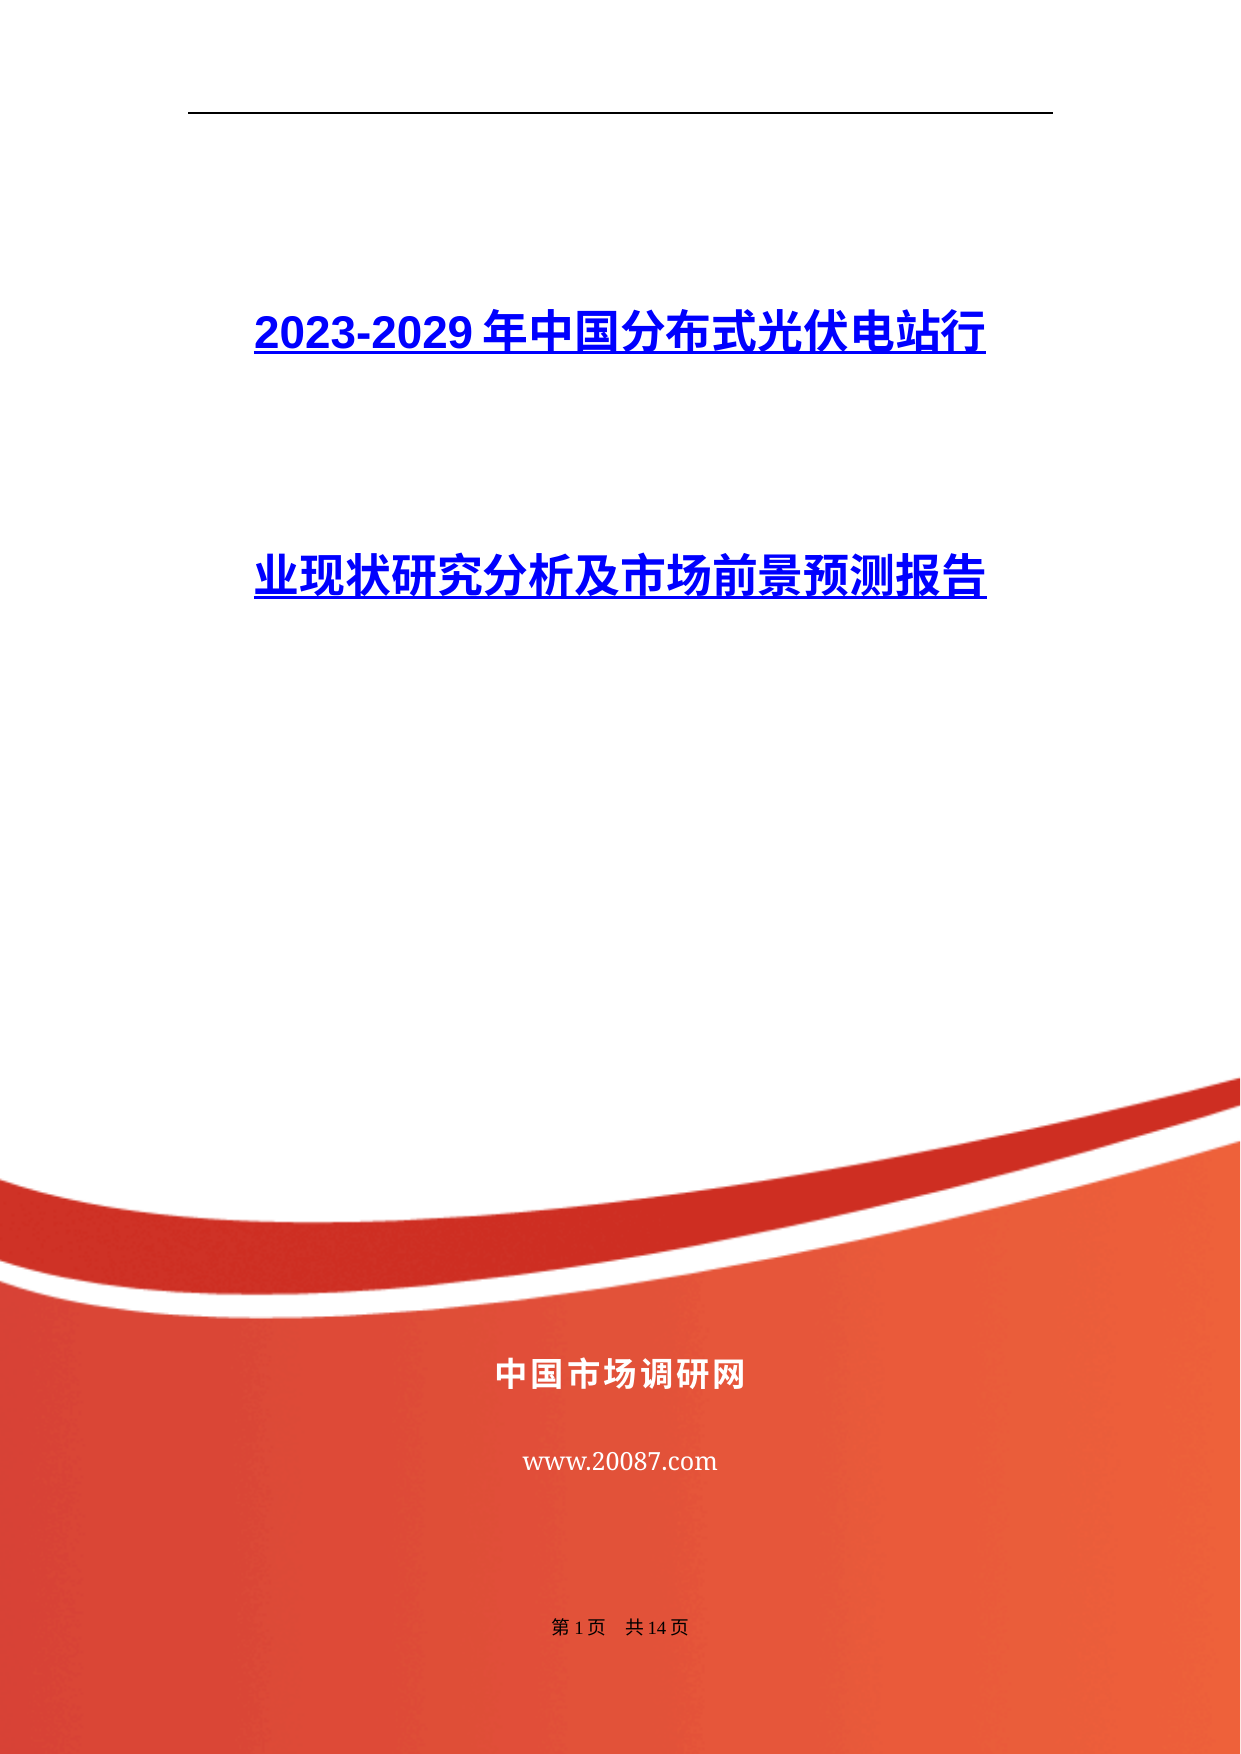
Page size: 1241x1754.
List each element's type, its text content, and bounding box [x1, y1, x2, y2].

picture [0, 1006, 1241, 1754]
text www.20087.com [187, 1428, 1053, 1493]
table_header 2023-2029年中国分布式光伏电站行业现状研究分析及市场前景预测报告 [188, 207, 1053, 773]
subtitle 中国市场调研网 [187, 1339, 1053, 1404]
